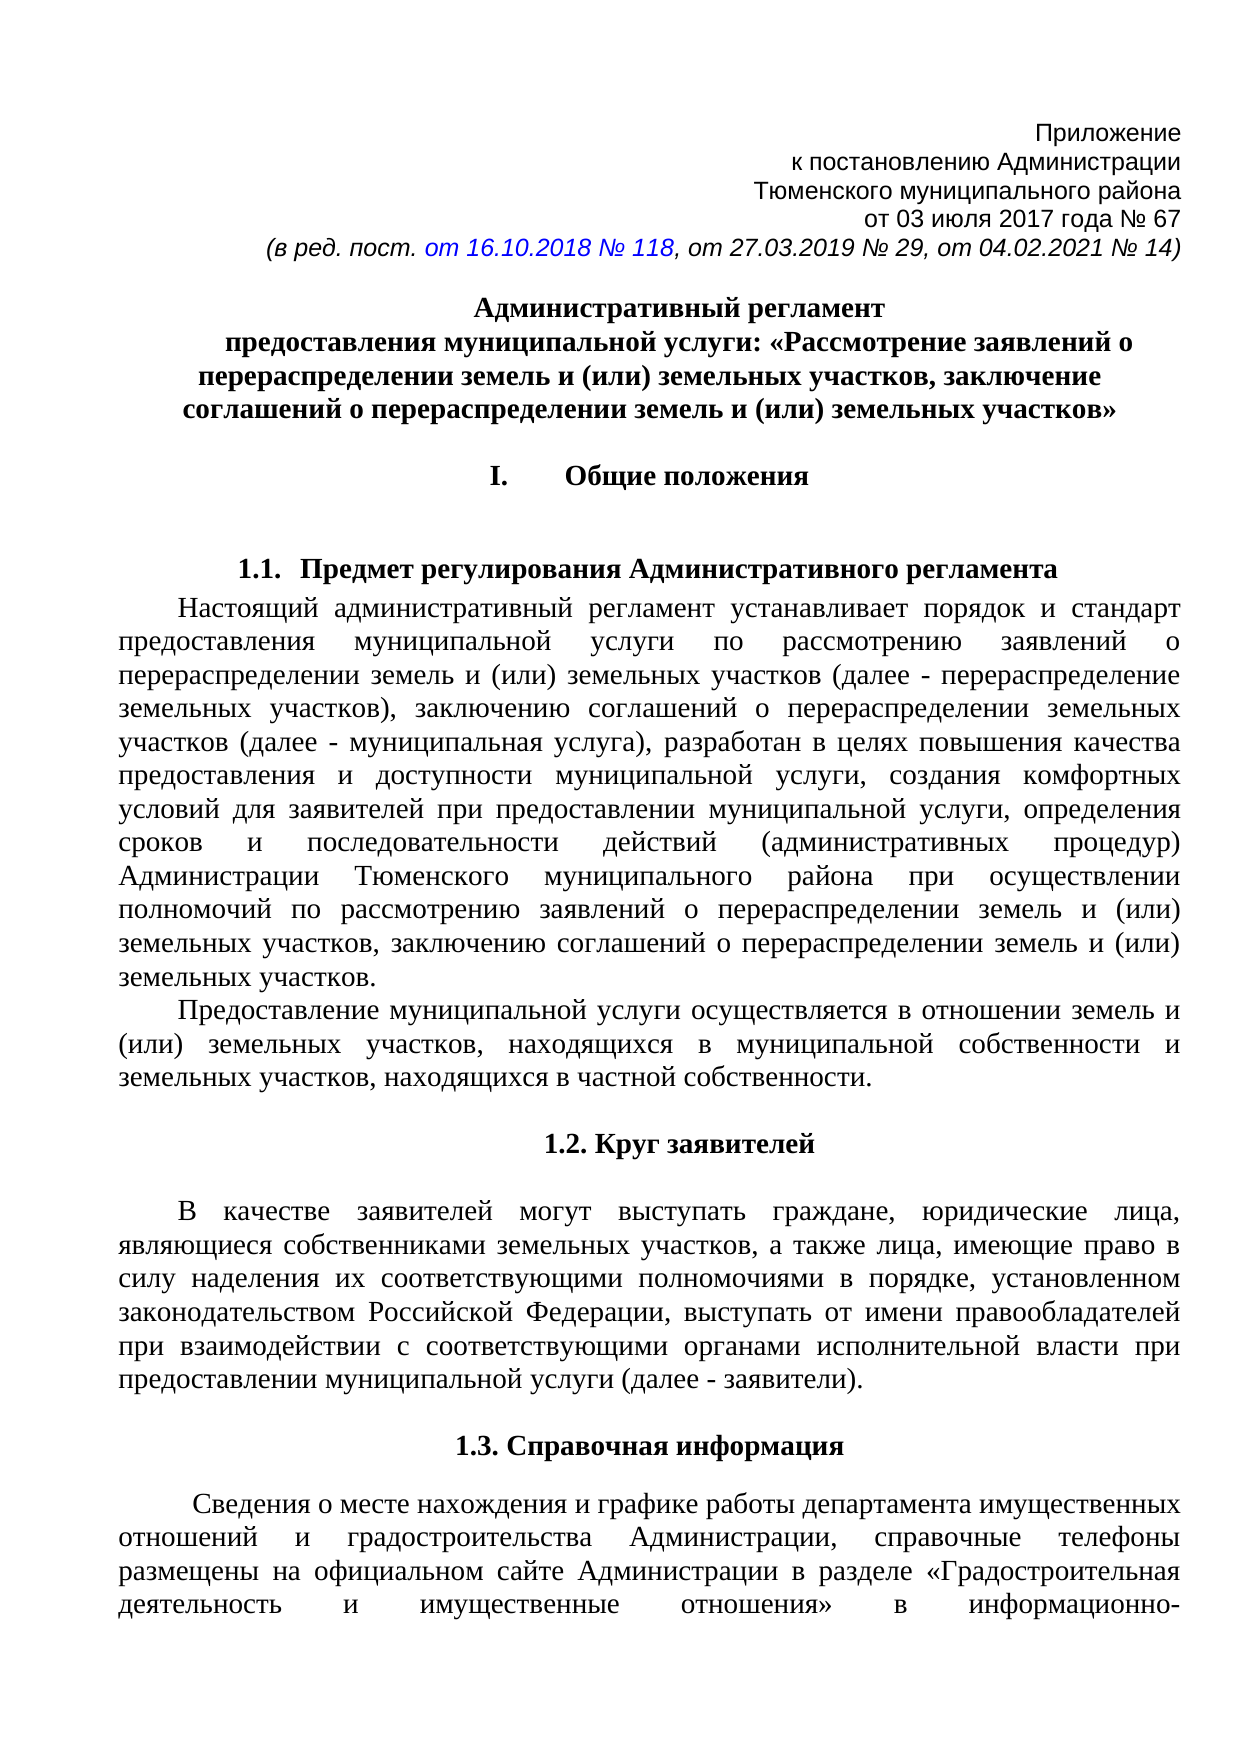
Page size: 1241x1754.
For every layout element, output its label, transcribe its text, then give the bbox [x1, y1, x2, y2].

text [118, 1486, 1181, 1620]
text Приложение [118, 118, 1181, 147]
text Предоставление муниципальной услуги осуществляется в отношении земель и (или) земельных участков, находящихся в муниципальной собственности и земельных участков, находящихся в частной собственности. [118, 992, 1181, 1093]
text от 03 июля 2017 года № 67 [118, 204, 1181, 233]
list Общие положения [117, 458, 1181, 492]
list Предмет регулирования Административного регламента [115, 551, 1181, 585]
text Тюменского муниципального района [118, 176, 1181, 204]
text В качестве заявителей могут выступать граждане, юридические лица, являющиеся собственниками земельных участков, а также лица, имеющие право в силу наделения их соответствующими полномочиями в порядке, установленном законодательством Российской Федерации, выступать от имени правообладателей при взаимодействии с соответствующими органами исполнительной власти при предоставлении муниципальной услуги (далее - заявители). [118, 1193, 1181, 1395]
text Настоящий административный регламент устанавливает порядок и стандарт предоставления муниципальной услуги по рассмотрению заявлений о перераспределении земель и (или) земельных участков (далее - перераспределение земельных участков), заключению соглашений о перераспределении земельных участков (далее - муниципальная услуга), разработан в целях повышения качества предоставления и доступности муниципальной услуги, создания комфортных условий для заявителей при предоставлении муниципальной услуги, определения сроков и последовательности действий (административных процедур) Администрации Тюменского муниципального района при осуществлении полномочий по рассмотрению заявлений о перераспределении земель и (или) земельных участков, заключению соглашений о перераспределении земель и (или) земельных участков. [118, 590, 1181, 992]
text к постановлению Администрации [118, 147, 1181, 176]
text 1.2. Круг заявителей [118, 1126, 1181, 1160]
text (в ред. пост. от 16.10.2018 № 118, от 27.03.2019 № 29, от 04.02.2021 № 14) [118, 233, 1181, 262]
text Административный регламент [118, 291, 1181, 324]
text 1.3. Справочная информация [118, 1428, 1181, 1462]
text предоставления муниципальной услуги: «Рассмотрение заявлений о перераспределении земель и (или) земельных участков, заключение соглашений о перераспределении земель и (или) земельных участков» [118, 324, 1181, 425]
